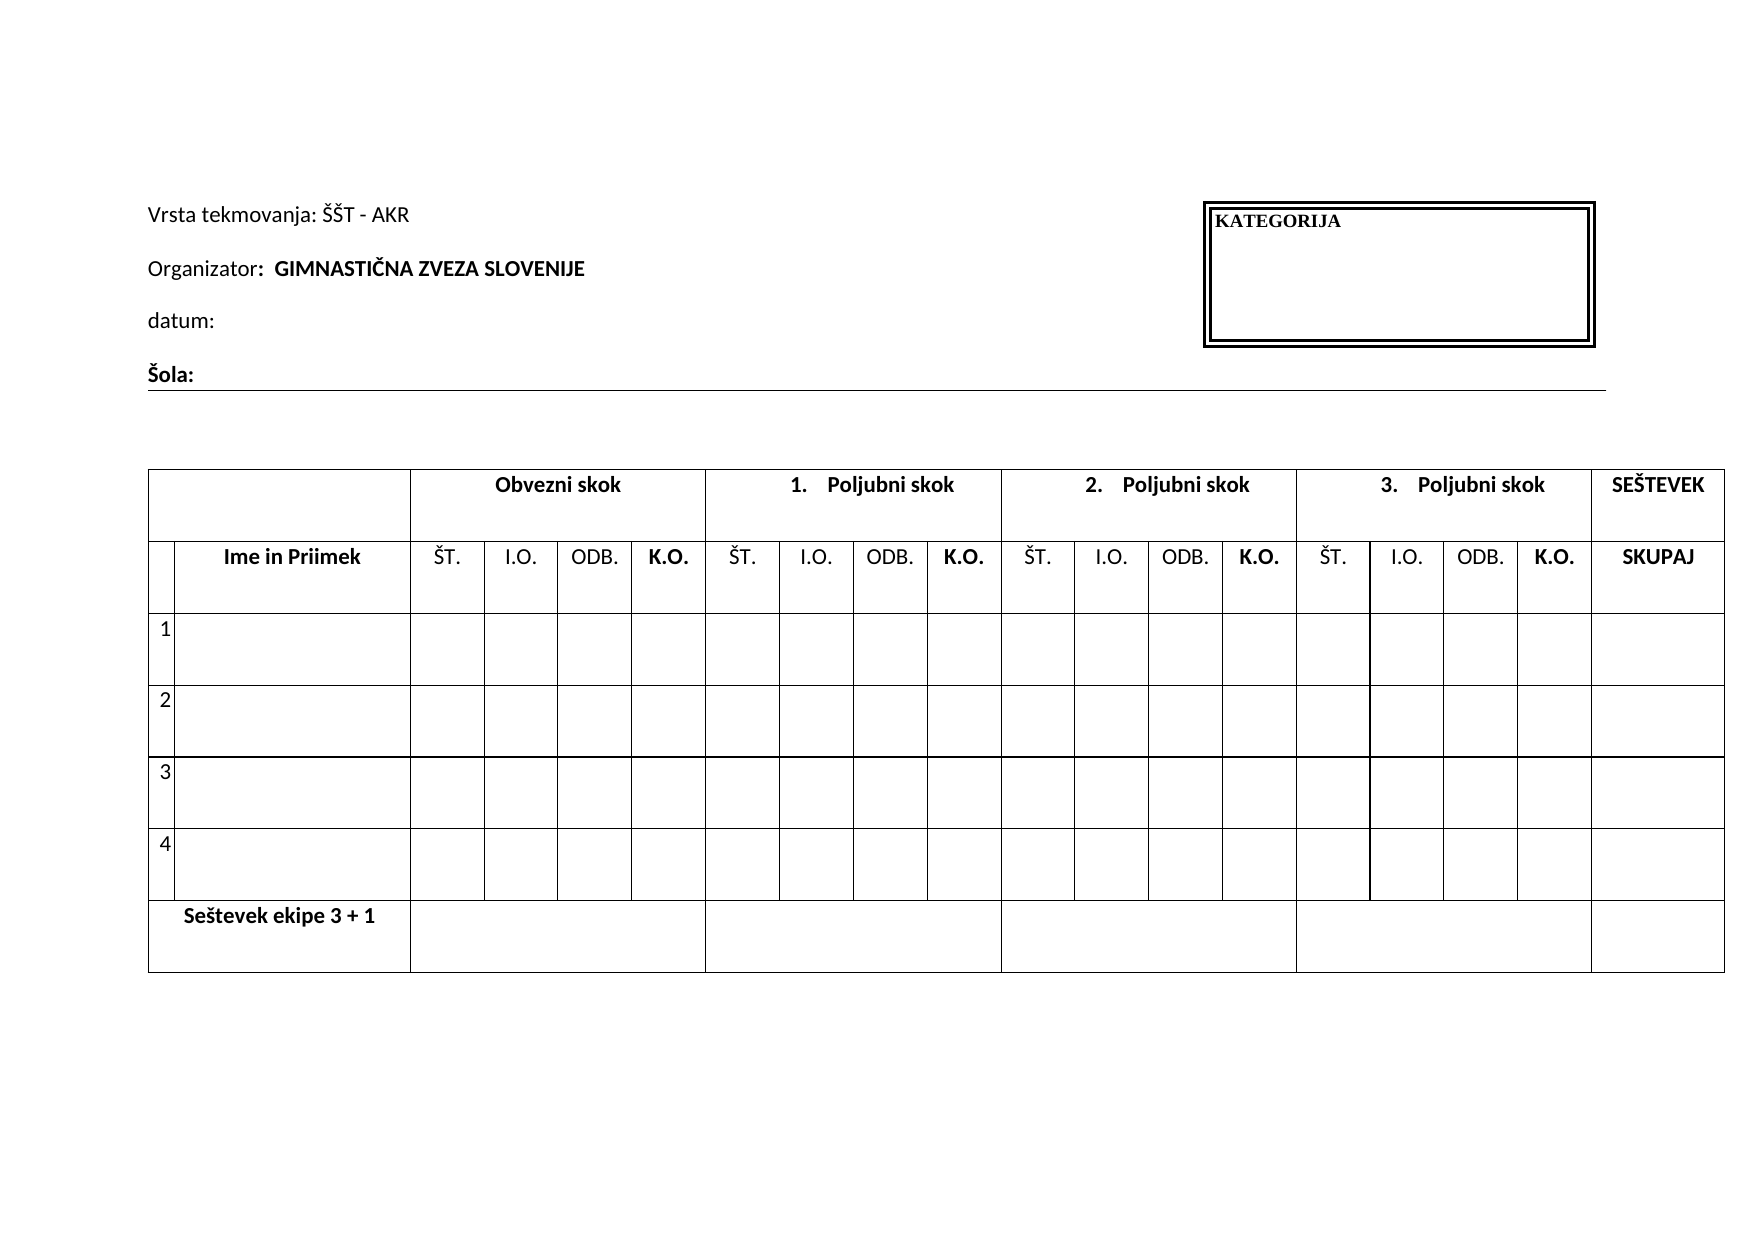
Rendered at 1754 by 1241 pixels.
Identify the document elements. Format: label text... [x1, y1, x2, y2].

table_cell 1 [149, 614, 174, 684]
table_cell [1075, 686, 1148, 756]
table_header Obvezni skok [411, 470, 705, 541]
text Šola: [148, 360, 1606, 390]
table_cell [1002, 758, 1074, 828]
table_cell [1518, 686, 1591, 756]
table_cell [1149, 758, 1222, 828]
table_cell [1297, 614, 1369, 684]
table_cell [854, 829, 927, 900]
table_cell [1002, 686, 1074, 756]
text Organizator: GIMNASTIČNA ZVEZA SLOVENIJE [148, 254, 1203, 282]
table_cell [485, 758, 557, 828]
table_cell [411, 829, 484, 900]
table_cell [1297, 758, 1369, 828]
table_cell [1223, 614, 1296, 684]
table_cell [1371, 686, 1443, 756]
table_cell ŠT. [1002, 542, 1074, 613]
table_cell [175, 758, 410, 828]
table_cell [706, 686, 779, 756]
table_cell [411, 686, 484, 756]
table_header [149, 470, 410, 541]
table_cell [706, 758, 779, 828]
table_cell [175, 686, 410, 756]
table_cell [1592, 829, 1724, 900]
table_cell [780, 829, 853, 900]
table_cell ODB. [1149, 542, 1222, 613]
table_cell 4 [149, 829, 174, 900]
text datum: [148, 307, 1203, 335]
table_cell [1223, 686, 1296, 756]
table_cell [632, 686, 705, 756]
table_cell [706, 829, 779, 900]
table_cell [1592, 901, 1724, 972]
table_cell [1444, 614, 1517, 684]
table_cell [780, 758, 853, 828]
table_cell [706, 614, 779, 684]
table_cell I.O. [1371, 542, 1443, 613]
table_cell [1371, 614, 1443, 684]
table_cell [1149, 829, 1222, 900]
table_cell I.O. [485, 542, 557, 613]
table_cell [1149, 614, 1222, 684]
table_cell K.O. [1518, 542, 1591, 613]
table_cell [1297, 901, 1591, 972]
table_cell [1002, 829, 1074, 900]
table_header Poljubni skok [1297, 470, 1591, 541]
table_cell [1592, 758, 1724, 828]
table_cell [1297, 686, 1369, 756]
table_cell [1592, 614, 1724, 684]
table_cell [1592, 686, 1724, 756]
table_cell 3 [149, 758, 174, 828]
table_cell [1002, 901, 1296, 972]
table_cell [558, 829, 631, 900]
table_cell [1075, 758, 1148, 828]
table_cell [854, 686, 927, 756]
table_cell ODB. [854, 542, 927, 613]
table_cell [1518, 614, 1591, 684]
table_cell K.O. [1223, 542, 1296, 613]
table_cell [1371, 829, 1443, 900]
table_cell ŠT. [706, 542, 779, 613]
table_cell [1518, 829, 1591, 900]
table_cell ŠT. [1297, 542, 1369, 613]
table_cell [1371, 758, 1443, 828]
table_cell [558, 686, 631, 756]
table_cell [780, 614, 853, 684]
table_cell [632, 829, 705, 900]
table_cell [411, 614, 484, 684]
table_cell [485, 614, 557, 684]
table_cell [149, 542, 174, 613]
table_header Poljubni skok [1002, 470, 1296, 541]
table_cell Ime in Priimek [175, 542, 410, 613]
table_cell [1075, 829, 1148, 900]
table_cell ODB. [1444, 542, 1517, 613]
table_cell [928, 686, 1001, 756]
table_cell K.O. [632, 542, 705, 613]
table_cell ODB. [558, 542, 631, 613]
table_cell [706, 901, 1001, 972]
table_cell I.O. [1075, 542, 1148, 613]
table_cell [1075, 614, 1148, 684]
table_cell [1223, 758, 1296, 828]
table_cell [928, 829, 1001, 900]
table_cell [175, 829, 410, 900]
table_cell [411, 758, 484, 828]
table_cell [1297, 829, 1369, 900]
table_cell K.O. [928, 542, 1001, 613]
text Vrsta tekmovanja: ŠŠT - AKR [148, 201, 1203, 229]
table_cell [558, 758, 631, 828]
table_cell [928, 758, 1001, 828]
table_header Poljubni skok [706, 470, 1001, 541]
table_cell [1444, 686, 1517, 756]
table_cell [1444, 829, 1517, 900]
table_cell ŠT. [411, 542, 484, 613]
table_cell SKUPAJ [1592, 542, 1724, 613]
table_cell [854, 758, 927, 828]
table_cell [485, 686, 557, 756]
table_cell [558, 614, 631, 684]
table_cell [632, 758, 705, 828]
table_cell [928, 614, 1001, 684]
table_cell [632, 614, 705, 684]
table_cell [1444, 758, 1517, 828]
table_cell [1223, 829, 1296, 900]
table_cell [1002, 614, 1074, 684]
table_header SEŠTEVEK [1592, 470, 1724, 541]
table_cell [1149, 686, 1222, 756]
table_cell [780, 686, 853, 756]
table_cell I.O. [780, 542, 853, 613]
table_cell 2 [149, 686, 174, 756]
table_cell [411, 901, 705, 972]
table_cell [175, 614, 410, 684]
table_cell [485, 829, 557, 900]
table_cell [1518, 758, 1591, 828]
table_cell Seštevek ekipe 3 + 1 [149, 901, 410, 972]
table_cell [854, 614, 927, 684]
table_header KATEGORIJA [1208, 204, 1592, 338]
